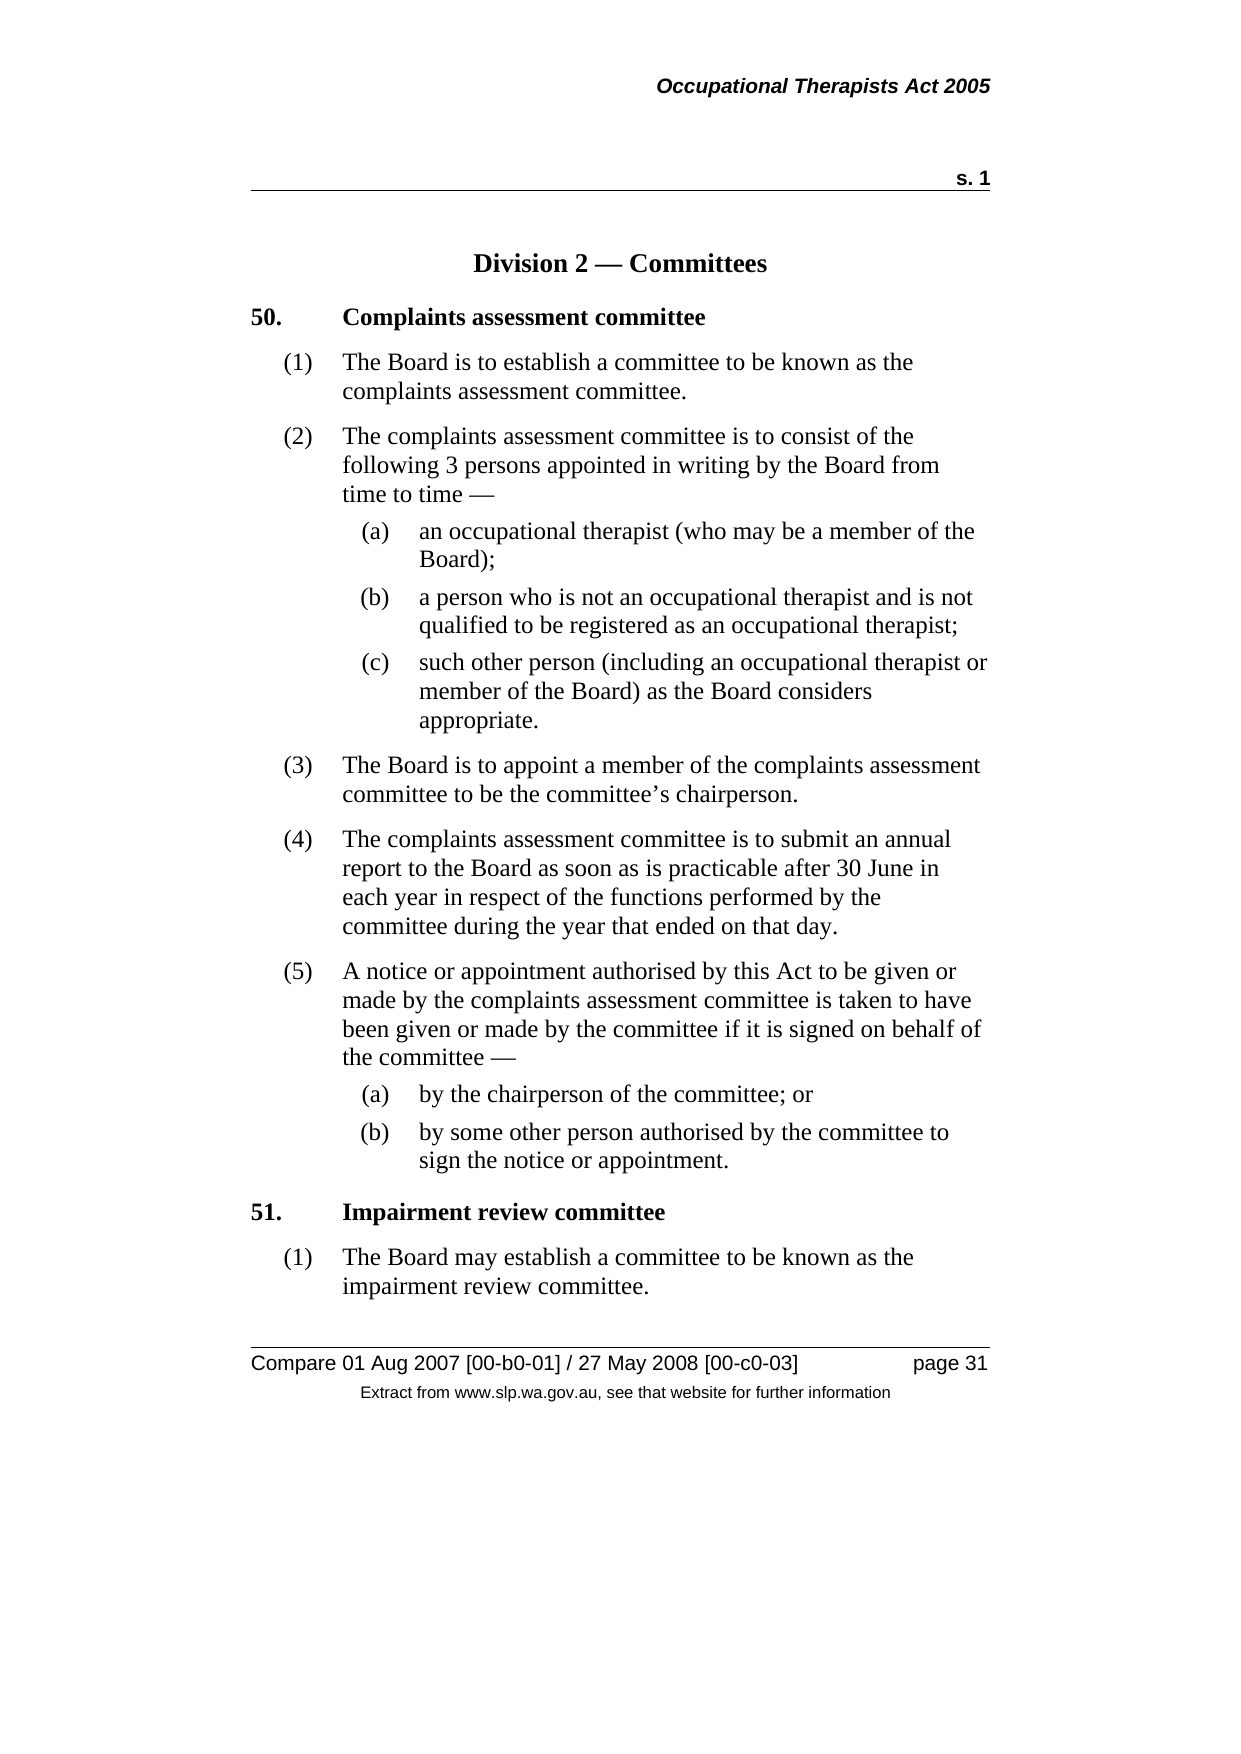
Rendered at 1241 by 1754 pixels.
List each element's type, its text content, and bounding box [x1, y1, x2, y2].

text (c) such other person (including an occupational therapist or member of the Board) as the Board considers appropriate. [251, 647, 990, 734]
subtitle Division 2 — Committees [251, 247, 990, 279]
text (3) The Board is to appoint a member of the complaints assessment committee to be the committee’s chairperson. [251, 750, 990, 808]
text (b) a person who is not an occupational therapist and is not qualified to be registered as an occupational therapist; [251, 582, 990, 639]
subtitle 51. Impairment review committee [251, 1197, 990, 1226]
text (4) The complaints assessment committee is to submit an annual report to the Board as soon as is practicable after 30 June in each year in respect of the functions performed by the committee during the year that ended on that day. [251, 824, 990, 939]
text (5) A notice or appointment authorised by this Act to be given or made by the complaints assessment committee is taken to have been given or made by the committee if it is signed on behalf of the committee — [251, 956, 990, 1071]
text (1) The Board is to establish a committee to be known as the complaints assessment committee. [251, 347, 990, 404]
text (a) an occupational therapist (who may be a member of the Board); [251, 516, 990, 573]
text (2) The complaints assessment committee is to consist of the following 3 persons appointed in writing by the Board from time to time — [251, 421, 990, 507]
text (1) The Board may establish a committee to be known as the impairment review committee. [251, 1242, 990, 1300]
subtitle 50. Complaints assessment committee [251, 302, 990, 330]
text (a) by the chairperson of the committee; or [251, 1079, 990, 1108]
text (b) by some other person authorised by the committee to sign the notice or appointment. [251, 1117, 990, 1174]
